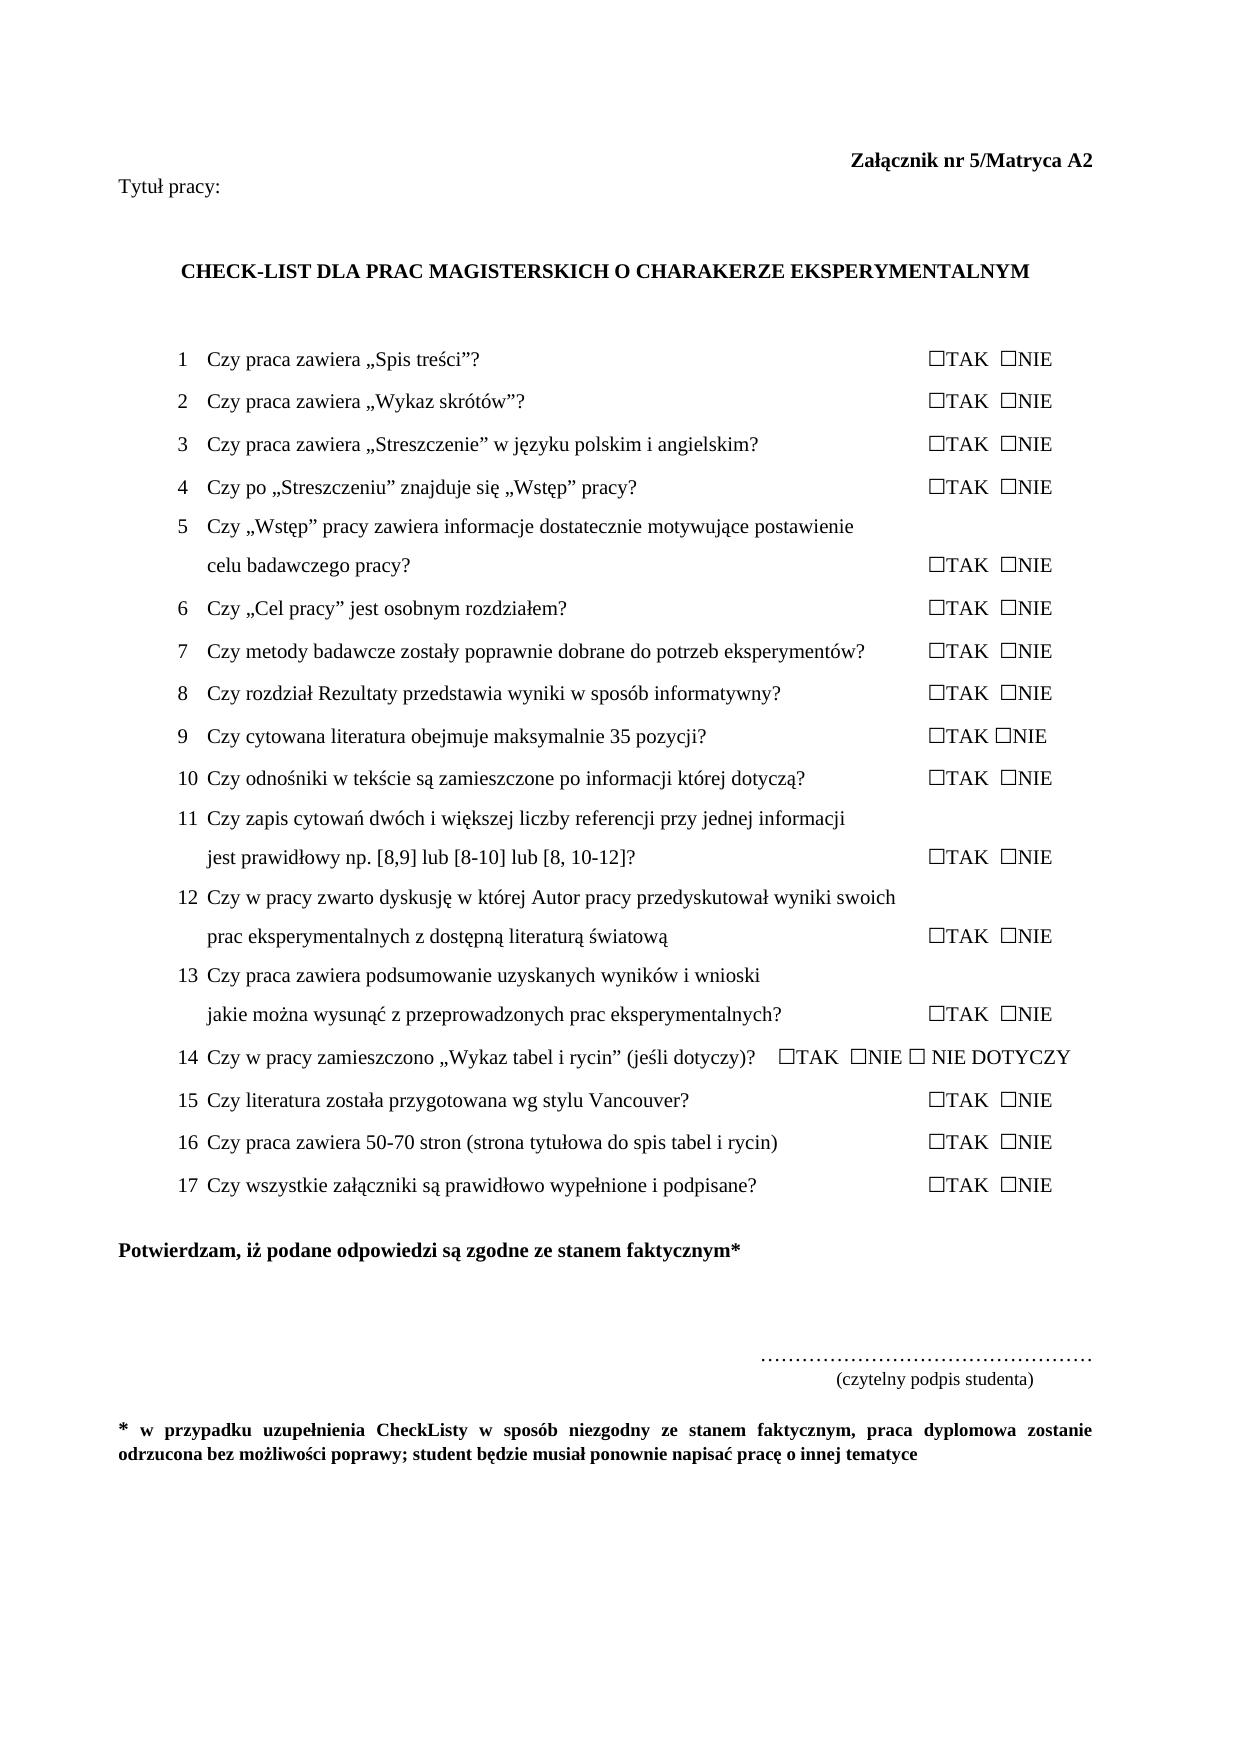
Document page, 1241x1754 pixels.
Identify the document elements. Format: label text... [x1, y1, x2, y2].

list Czy rozdział Rezultaty przedstawia wyniki w sposób informatywny? TAK NIE [177, 678, 1093, 707]
list Czy zapis cytowań dwóch i większej liczby referencji przy jednej informacji [177, 806, 1093, 830]
list Czy po „Streszczeniu” znajduje się „Wstęp” pracy? TAK NIE [177, 472, 1093, 500]
list prac eksperymentalnych z dostępną literaturą światową TAK NIE [207, 921, 1093, 949]
list Czy wszystkie załączniki są prawidłowo wypełnione i podpisane? TAK NIE [177, 1170, 1093, 1198]
list Czy praca zawiera „Wykaz skrótów”? TAK NIE [177, 387, 1093, 415]
list Czy odnośniki w tekście są zamieszczone po informacji której dotyczą? TAK NIE [177, 763, 1093, 792]
text * w przypadku uzupełnienia CheckListy w sposób niezgodny ze stanem faktycznym, praca dyplomowa zostanie odrzucona bez możliwości poprawy; student będzie musiał ponownie napisać pracę o innej tematyce [118, 1417, 1093, 1464]
list Czy praca zawiera „Streszczenie” w języku polskim i angielskim? TAK NIE [177, 429, 1093, 458]
list Czy „Cel pracy” jest osobnym rozdziałem? TAK NIE [177, 593, 1093, 622]
list Czy w pracy zwarto dyskusję w której Autor pracy przedyskutował wyniki swoich [177, 885, 1093, 909]
list Czy praca zawiera „Spis treści”? TAK NIE [177, 344, 1093, 372]
list Czy praca zawiera podsumowanie uzyskanych wyników i wnioski [177, 963, 1093, 987]
list Czy w pracy zamieszczono „Wykaz tabel i rycin” (jeśli dotyczy)? TAK NIE NIE DOTYCZY [177, 1042, 1093, 1071]
list celu badawczego pracy? TAK NIE [207, 551, 1093, 579]
list Czy praca zawiera 50-70 stron (strona tytułowa do spis tabel i rycin) TAK NIE [177, 1127, 1093, 1156]
list Czy „Wstęp” pracy zawiera informacje dostatecznie motywujące postawienie [177, 514, 1093, 538]
text CHECK-LIST DLA PRAC MAGISTERSKICH O CHARAKERZE EKSPERYMENTALNYM [118, 259, 1093, 283]
list jest prawidłowy np. [8,9] lub [8-10] lub [8, 10-12]? TAK NIE [207, 842, 1093, 871]
list Czy literatura została przygotowana wg stylu Vancouver? TAK NIE [177, 1085, 1093, 1113]
list Czy cytowana literatura obejmuje maksymalnie 35 pozycji? TAK NIE [177, 721, 1093, 749]
text Załącznik nr 5/Matryca A2 [118, 148, 1093, 172]
text ………………………………………… [118, 1342, 1093, 1366]
text (czytelny podpis studenta) [643, 1368, 1093, 1390]
list Czy metody badawcze zostały poprawnie dobrane do potrzeb eksperymentów? TAK NIE [177, 636, 1093, 664]
list jakie można wysunąć z przeprowadzonych prac eksperymentalnych? TAK NIE [207, 999, 1093, 1028]
text Tytuł pracy: [118, 174, 1093, 198]
text Potwierdzam, iż podane odpowiedzi są zgodne ze stanem faktycznym* [118, 1238, 1093, 1262]
